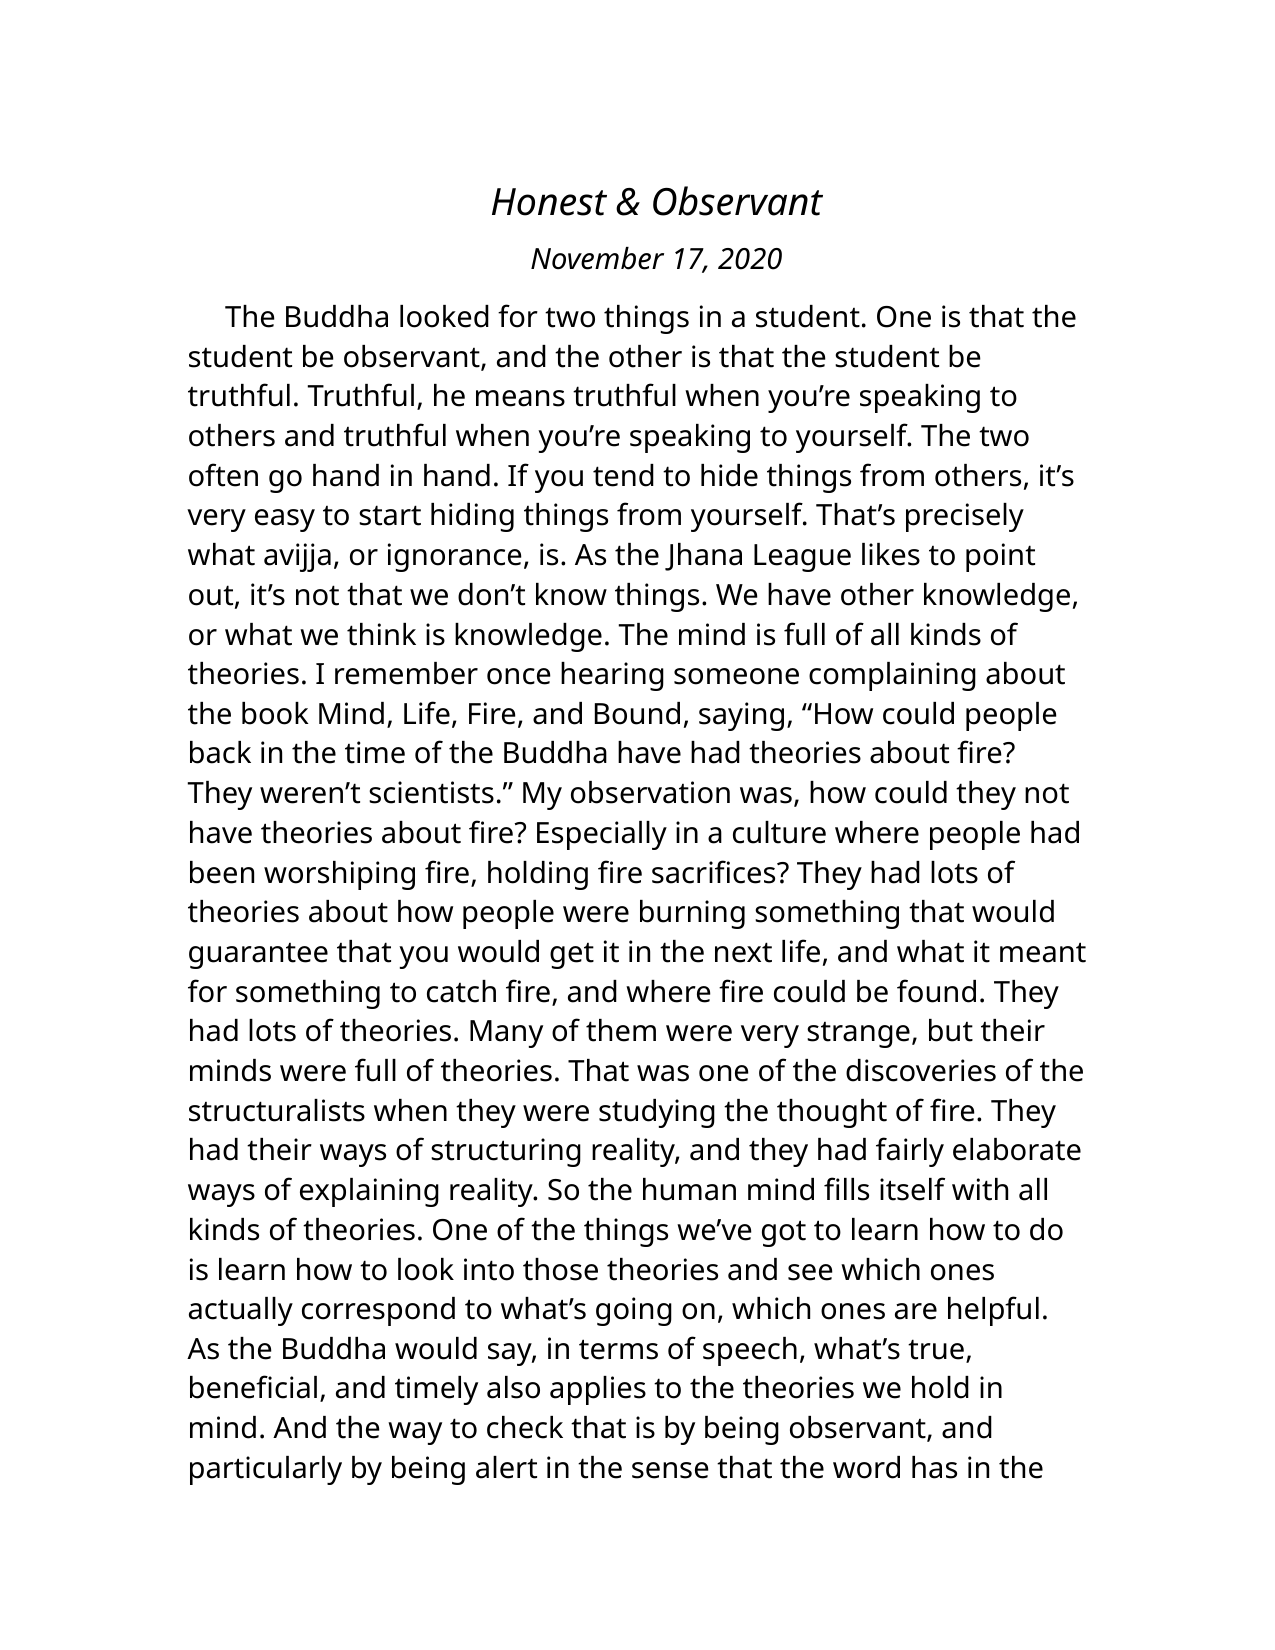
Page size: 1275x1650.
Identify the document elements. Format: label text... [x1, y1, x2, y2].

text November 17, 2020 [187, 238, 1087, 278]
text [187, 296, 1087, 1487]
title Honest & Observant [187, 175, 1087, 226]
